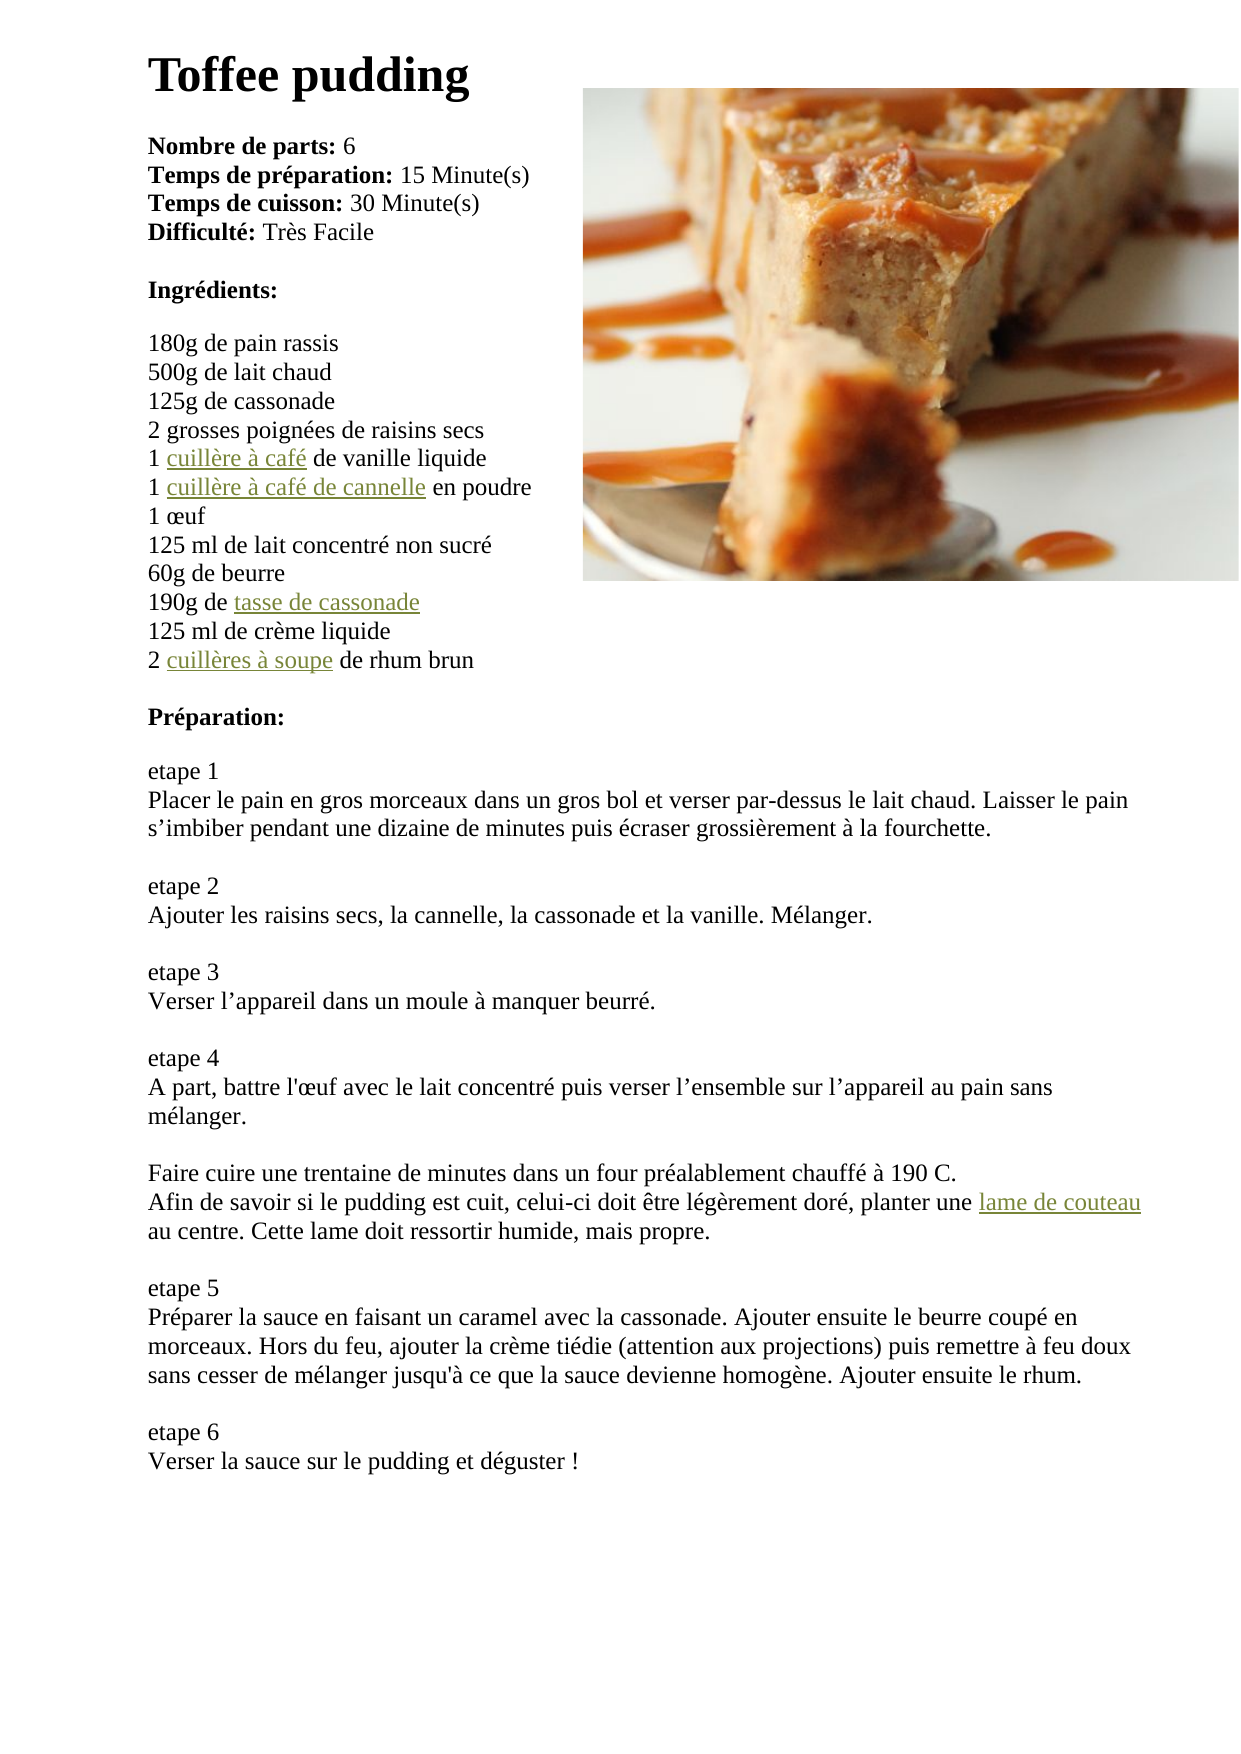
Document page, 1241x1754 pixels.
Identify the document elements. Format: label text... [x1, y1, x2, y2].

text 180g de pain rassis 500g de lait chaud 125g de cassonade 2 grosses poignées de raisins secs 1 cuillère à café de vanille liquide 1 cuillère à café de cannelle en poudre 1 œuf 125 ml de lait concentré non sucré 60g de beurre 190g de tasse de cassonade 125 ml de crème liquide 2 cuillères à soupe de rhum brun [148, 328, 1152, 673]
text Toffee pudding [148, 44, 1152, 102]
picture [582, 88, 1239, 581]
text Nombre de parts: 6 Temps de préparation: 15 Minute(s) Temps de cuisson: 30 Minute(s) Difficulté: Très Facile [148, 131, 582, 246]
text Préparation: [148, 702, 1152, 731]
text etape 1 Placer le pain en gros morceaux dans un gros bol et verser par-dessus le lait chaud. Laisser le pain s’imbiber pendant une dizaine de minutes puis écraser grossièrement à la fourchette. etape 2 Ajouter les raisins secs, la cannelle, la cassonade et la vanille. Mélanger. etape 3 Verser l’appareil dans un moule à manquer beurré. etape 4 A part, battre l'œuf avec le lait concentré puis verser l’ensemble sur l’appareil au pain sans mélanger. Faire cuire une trentaine de minutes dans un four préalablement chauffé à 190 C. Afin de savoir si le pudding est cuit, celui-ci doit être légèrement doré, planter une lame de couteau au centre. Cette lame doit ressortir humide, mais propre. etape 5 Préparer la sauce en faisant un caramel avec la cassonade. Ajouter ensuite le beurre coupé en morceaux. Hors du feu, ajouter la crème tiédie (attention aux projections) puis remettre à feu doux sans cesser de mélanger jusqu'à ce que la sauce devienne homogène. Ajouter ensuite le rhum. etape 6 Verser la sauce sur le pudding et déguster ! [148, 756, 1152, 1475]
text Ingrédients: [148, 275, 582, 303]
